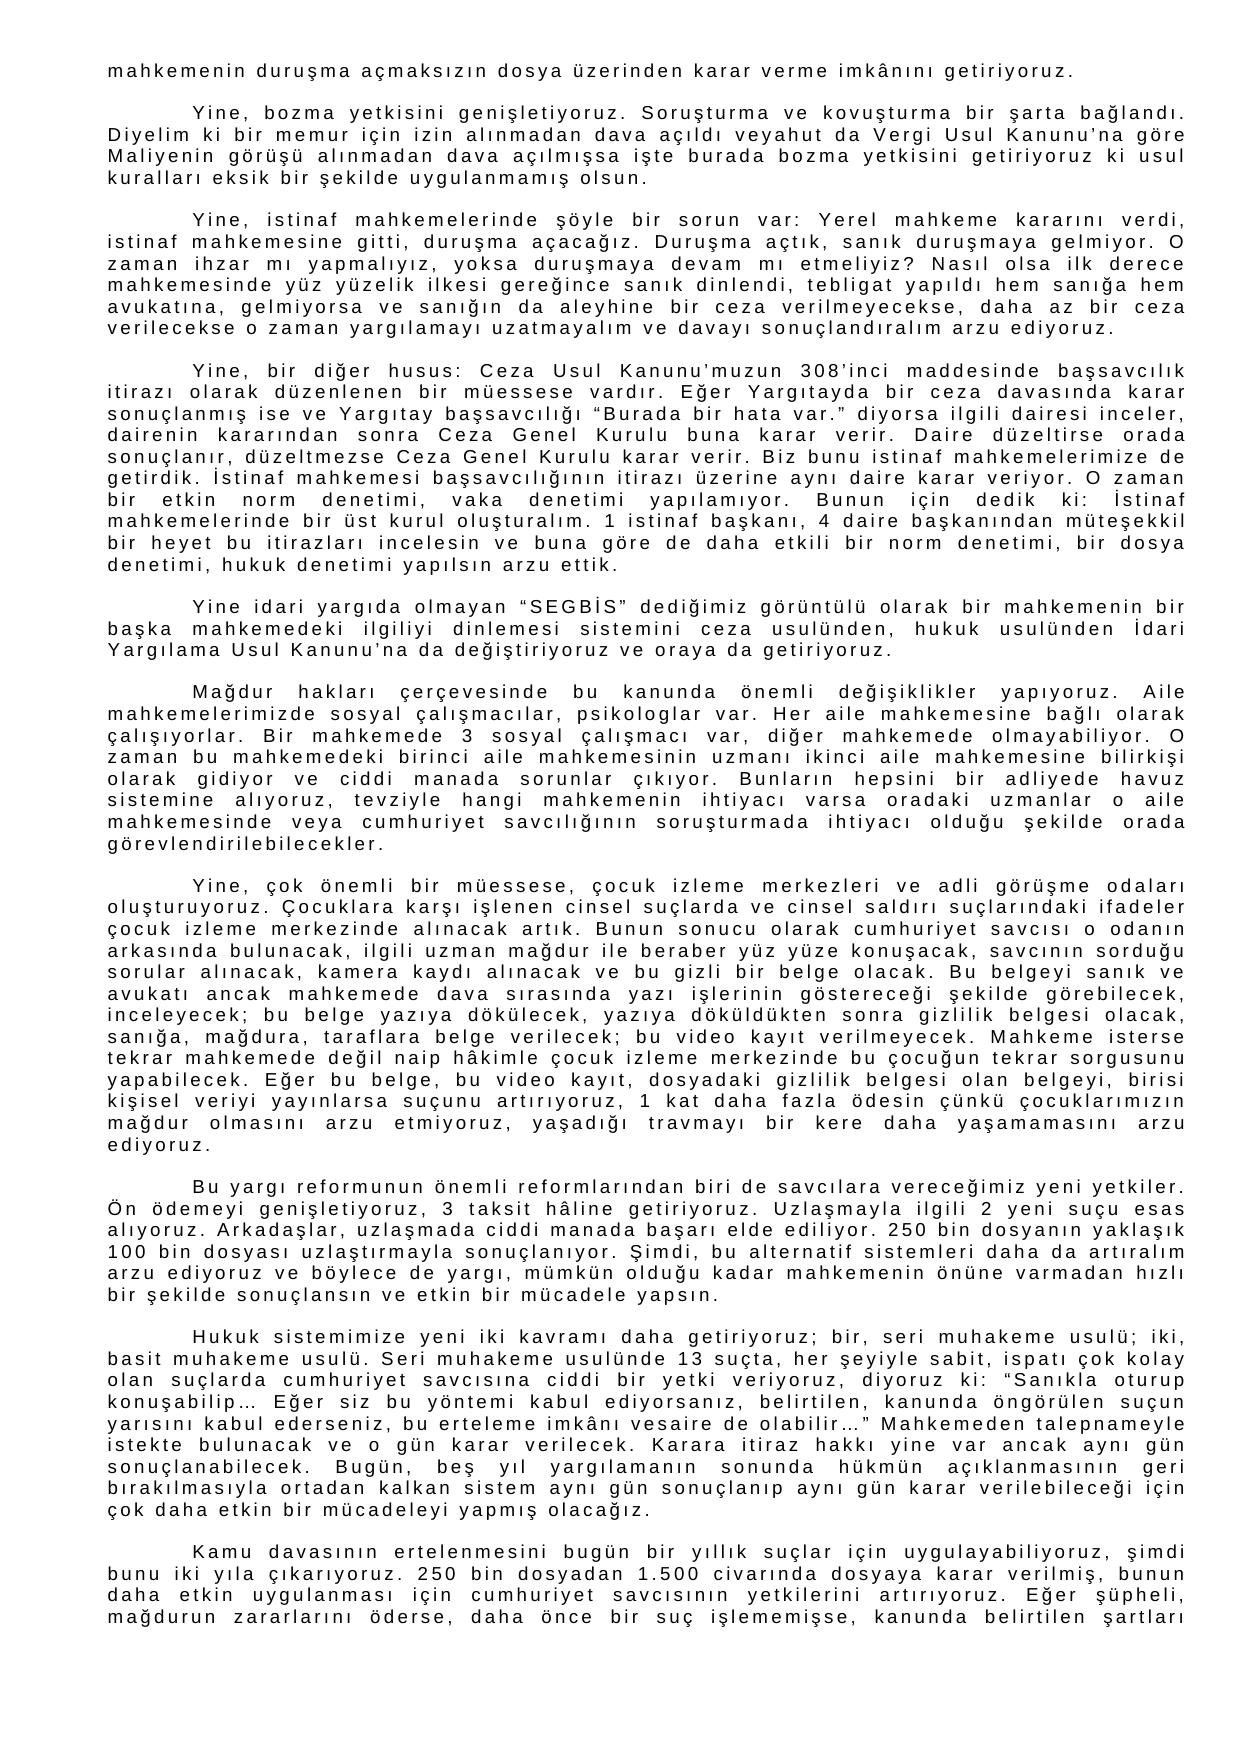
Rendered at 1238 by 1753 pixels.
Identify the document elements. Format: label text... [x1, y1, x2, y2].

text Bu yargı reformunun önemli reformlarından biri de savcılara vereceğimiz yeni yetkiler. Ön ödemeyi genişletiyoruz, 3 taksit hâline getiriyoruz. Uzlaşmayla ilgili 2 yeni suçu esas alıyoruz. Arkadaşlar, uzlaşmada ciddi manada başarı elde ediliyor. 250 bin dosyanın yaklaşık 100 bin dosyası uzlaştırmayla sonuçlanıyor. Şimdi, bu alternatif sistemleri daha da artıralım arzu ediyoruz ve böylece de yargı, mümkün olduğu kadar mahkemenin önüne varmadan hızlı bir şekilde sonuçlansın ve etkin bir mücadele yapsın. [107, 1176, 1186, 1305]
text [107, 1541, 1186, 1627]
text Yine, çok önemli bir müessese, çocuk izleme merkezleri ve adli görüşme odaları oluşturuyoruz. Çocuklara karşı işlenen cinsel suçlarda ve cinsel saldırı suçlarındaki ifadeler çocuk izleme merkezinde alınacak artık. Bunun sonucu olarak cumhuriyet savcısı o odanın arkasında bulunacak, ilgili uzman mağdur ile beraber yüz yüze konuşacak, savcının sorduğu sorular alınacak, kamera kaydı alınacak ve bu gizli bir belge olacak. Bu belgeyi sanık ve avukatı ancak mahkemede dava sırasında yazı işlerinin göstereceği şekilde görebilecek, inceleyecek; bu belge yazıya dökülecek, yazıya döküldükten sonra gizlilik belgesi olacak, sanığa, mağdura, taraflara belge verilecek; bu video kayıt verilmeyecek. Mahkeme isterse tekrar mahkemede değil naip hâkimle çocuk izleme merkezinde bu çocuğun tekrar sorgusunu yapabilecek. Eğer bu belge, bu video kayıt, dosyadaki gizlilik belgesi olan belgeyi, birisi kişisel veriyi yayınlarsa suçunu artırıyoruz, 1 kat daha fazla ödesin çünkü çocuklarımızın mağdur olmasını arzu etmiyoruz, yaşadığı travmayı bir kere daha yaşamamasını arzu ediyoruz. [107, 875, 1186, 1155]
text Yine, istinaf mahkemelerinde şöyle bir sorun var: Yerel mahkeme kararını verdi, istinaf mahkemesine gitti, duruşma açacağız. Duruşma açtık, sanık duruşmaya gelmiyor. O zaman ihzar mı yapmalıyız, yoksa duruşmaya devam mı etmeliyiz? Nasıl olsa ilk derece mahkemesinde yüz yüzelik ilkesi gereğince sanık dinlendi, tebligat yapıldı hem sanığa hem avukatına, gelmiyorsa ve sanığın da aleyhine bir ceza verilmeyecekse, daha az bir ceza verilecekse o zaman yargılamayı uzatmayalım ve davayı sonuçlandıralım arzu ediyoruz. [107, 209, 1186, 338]
text Yine, bozma yetkisini genişletiyoruz. Soruşturma ve kovuşturma bir şarta bağlandı. Diyelim ki bir memur için izin alınmadan dava açıldı veyahut da Vergi Usul Kanunu’na göre Maliyenin görüşü alınmadan dava açılmışsa işte burada bozma yetkisini getiriyoruz ki usul kuralları eksik bir şekilde uygulanmamış olsun. [107, 102, 1186, 188]
text Mağdur hakları çerçevesinde bu kanunda önemli değişiklikler yapıyoruz. Aile mahkemelerimizde sosyal çalışmacılar, psikologlar var. Her aile mahkemesine bağlı olarak çalışıyorlar. Bir mahkemede 3 sosyal çalışmacı var, diğer mahkemede olmayabiliyor. O zaman bu mahkemedeki birinci aile mahkemesinin uzmanı ikinci aile mahkemesine bilirkişi olarak gidiyor ve ciddi manada sorunlar çıkıyor. Bunların hepsini bir adliyede havuz sistemine alıyoruz, tevziyle hangi mahkemenin ihtiyacı varsa oradaki uzmanlar o aile mahkemesinde veya cumhuriyet savcılığının soruşturmada ihtiyacı olduğu şekilde orada görevlendirilebilecekler. [107, 681, 1186, 854]
text Hukuk sistemimize yeni iki kavramı daha getiriyoruz; bir, seri muhakeme usulü; iki, basit muhakeme usulü. Seri muhakeme usulünde 13 suçta, her şeyiyle sabit, ispatı çok kolay olan suçlarda cumhuriyet savcısına ciddi bir yetki veriyoruz, diyoruz ki: “Sanıkla oturup konuşabilip… Eğer siz bu yöntemi kabul ediyorsanız, belirtilen, kanunda öngörülen suçun yarısını kabul ederseniz, bu erteleme imkânı vesaire de olabilir…” Mahkemeden talepnameyle istekte bulunacak ve o gün karar verilecek. Karara itiraz hakkı yine var ancak aynı gün sonuçlanabilecek. Bugün, beş yıl yargılamanın sonunda hükmün açıklanmasının geri bırakılmasıyla ortadan kalkan sistem aynı gün sonuçlanıp aynı gün karar verilebileceği için çok daha etkin bir mücadeleyi yapmış olacağız. [107, 1326, 1186, 1520]
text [107, 60, 1186, 81]
text Yine, bir diğer husus: Ceza Usul Kanunu’muzun 308’inci maddesinde başsavcılık itirazı olarak düzenlenen bir müessese vardır. Eğer Yargıtayda bir ceza davasında karar sonuçlanmış ise ve Yargıtay başsavcılığı “Burada bir hata var.” diyorsa ilgili dairesi inceler, dairenin kararından sonra Ceza Genel Kurulu buna karar verir. Daire düzeltirse orada sonuçlanır, düzeltmezse Ceza Genel Kurulu karar verir. Biz bunu istinaf mahkemelerimize de getirdik. İstinaf mahkemesi başsavcılığının itirazı üzerine aynı daire karar veriyor. O zaman bir etkin norm denetimi, vaka denetimi yapılamıyor. Bunun için dedik ki: İstinaf mahkemelerinde bir üst kurul oluşturalım. 1 istinaf başkanı, 4 daire başkanından müteşekkil bir heyet bu itirazları incelesin ve buna göre de daha etkili bir norm denetimi, bir dosya denetimi, hukuk denetimi yapılsın arzu ettik. [107, 359, 1186, 575]
text Yine idari yargıda olmayan “SEGBİS” dediğimiz görüntülü olarak bir mahkemenin bir başka mahkemedeki ilgiliyi dinlemesi sistemini ceza usulünden, hukuk usulünden İdari Yargılama Usul Kanunu’na da değiştiriyoruz ve oraya da getiriyoruz. [107, 596, 1186, 661]
